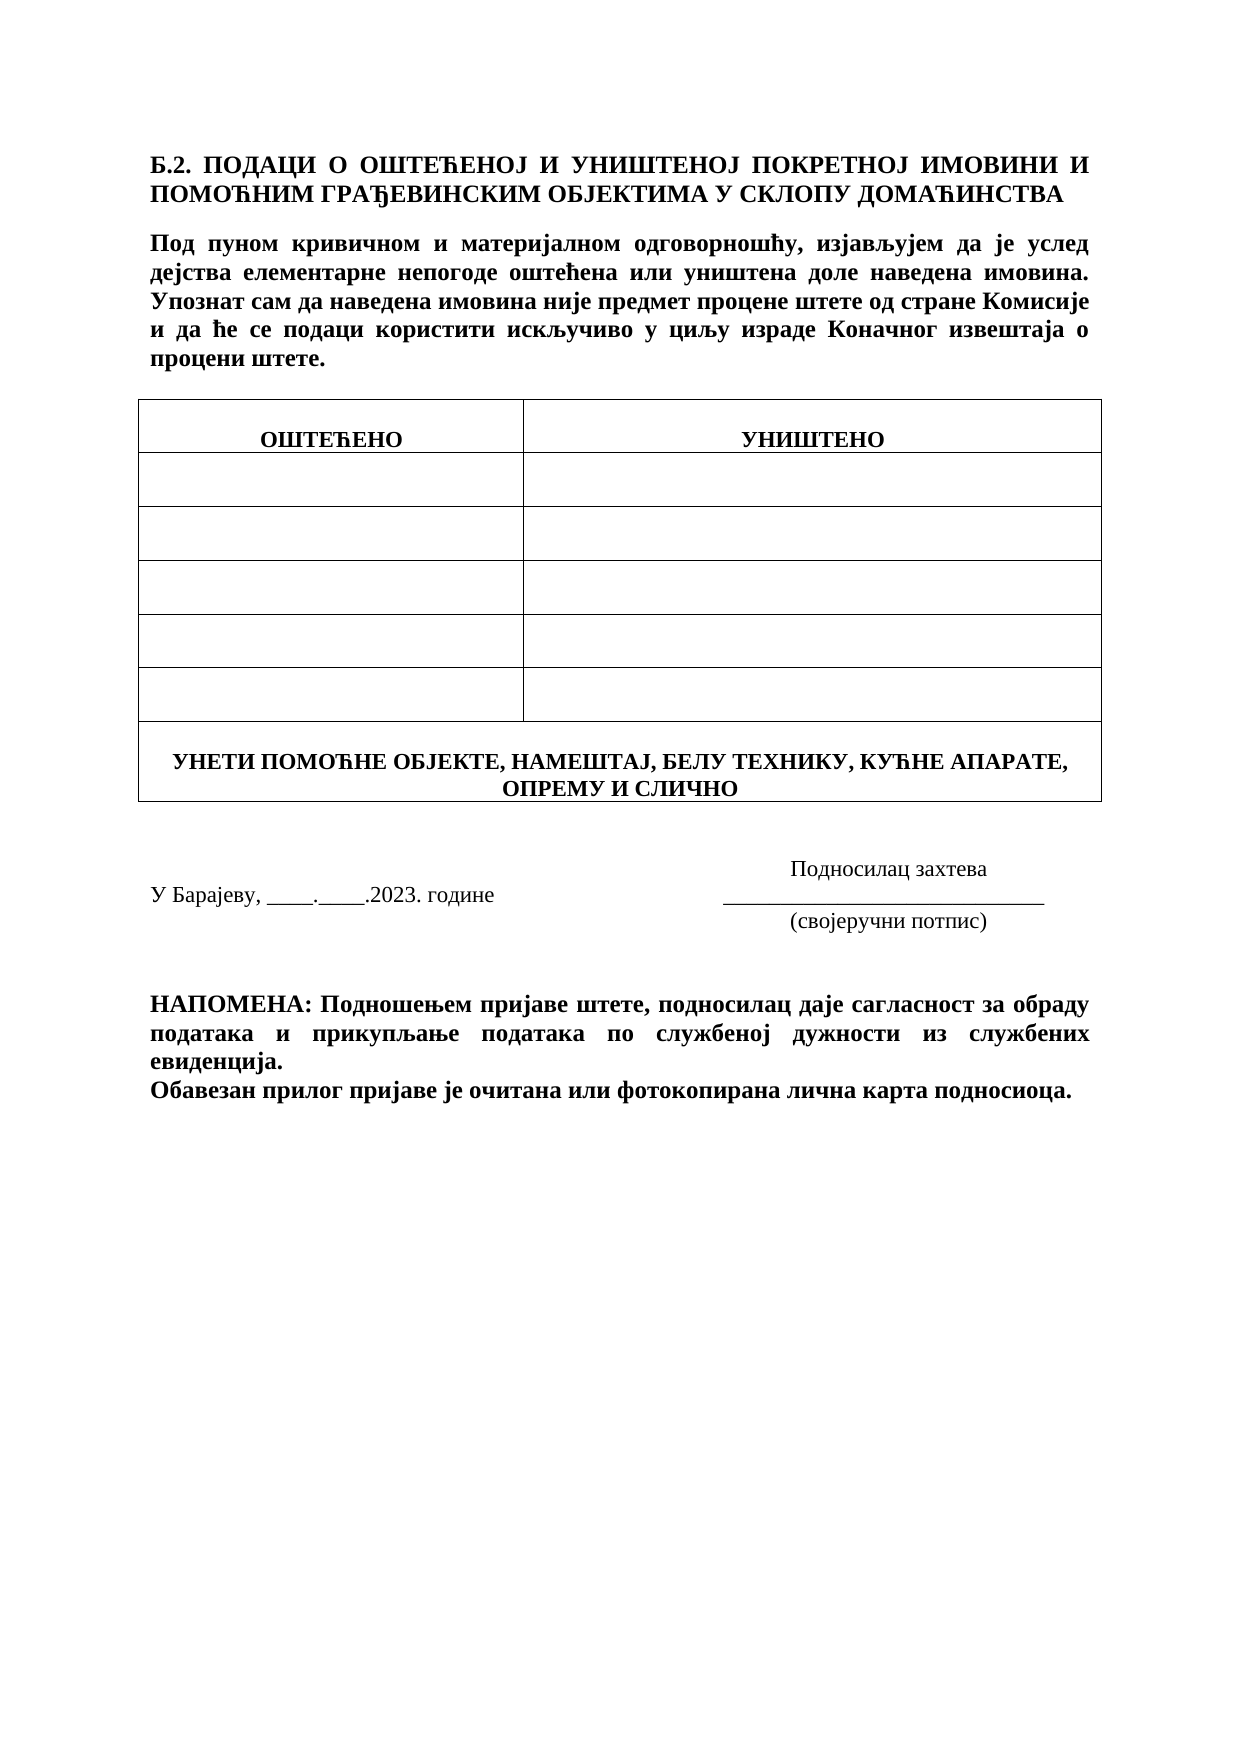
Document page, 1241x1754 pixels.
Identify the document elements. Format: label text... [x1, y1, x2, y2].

table_cell [524, 615, 1101, 667]
text Подносилац захтева [150, 855, 1090, 881]
table_cell УНЕТИ ПОМОЋНЕ ОБЈЕКТЕ, НАМЕШТАЈ, БЕЛУ ТЕХНИКУ, КУЋНЕ АПАРАТЕ, ОПРЕМУ И СЛИЧНО [139, 722, 1101, 801]
table_cell [524, 561, 1101, 613]
table_cell [139, 615, 523, 667]
table_cell [139, 561, 523, 613]
table_cell [524, 507, 1101, 560]
text Под пуном кривичном и материјалном одговорношћу, изјављујем да је услед дејства елементарне непогоде оштећена или уништена доле наведена имовина. Упознат сам да наведена имовина није предмет процене штете од стране Комисије и да ће се подаци користити искључиво у циљу израде Коначног извештаја о процени штете. [150, 228, 1090, 372]
table_cell [139, 668, 523, 721]
table_header ОШТЕЋЕНО [139, 400, 523, 452]
table_cell [524, 453, 1101, 506]
table_header УНИШТЕНО [524, 400, 1101, 452]
table_cell [139, 507, 523, 560]
text У Барајеву, ____.____.2023. године ____________________________ [150, 881, 1090, 907]
table_cell [524, 668, 1101, 721]
text НАПОМЕНА: Подношењем пријаве штете, подносилац даје сагласност за обраду података и прикупљање података по службеној дужности из службених евиденција. [150, 989, 1090, 1075]
table_cell [139, 453, 523, 506]
text (својеручни потпис) [150, 907, 1090, 934]
text Обавезан прилог пријаве је очитана или фотокопирана лична карта подносиоца. [150, 1075, 1090, 1104]
text Б.2. ПОДАЦИ О ОШТЕЋЕНОЈ И УНИШТЕНОЈ ПОКРЕТНОЈ ИМОВИНИ И ПОМОЋНИМ ГРАЂЕВИНСКИМ ОБЈЕКТИМА У СКЛОПУ ДОМАЋИНСТВА [150, 150, 1090, 207]
